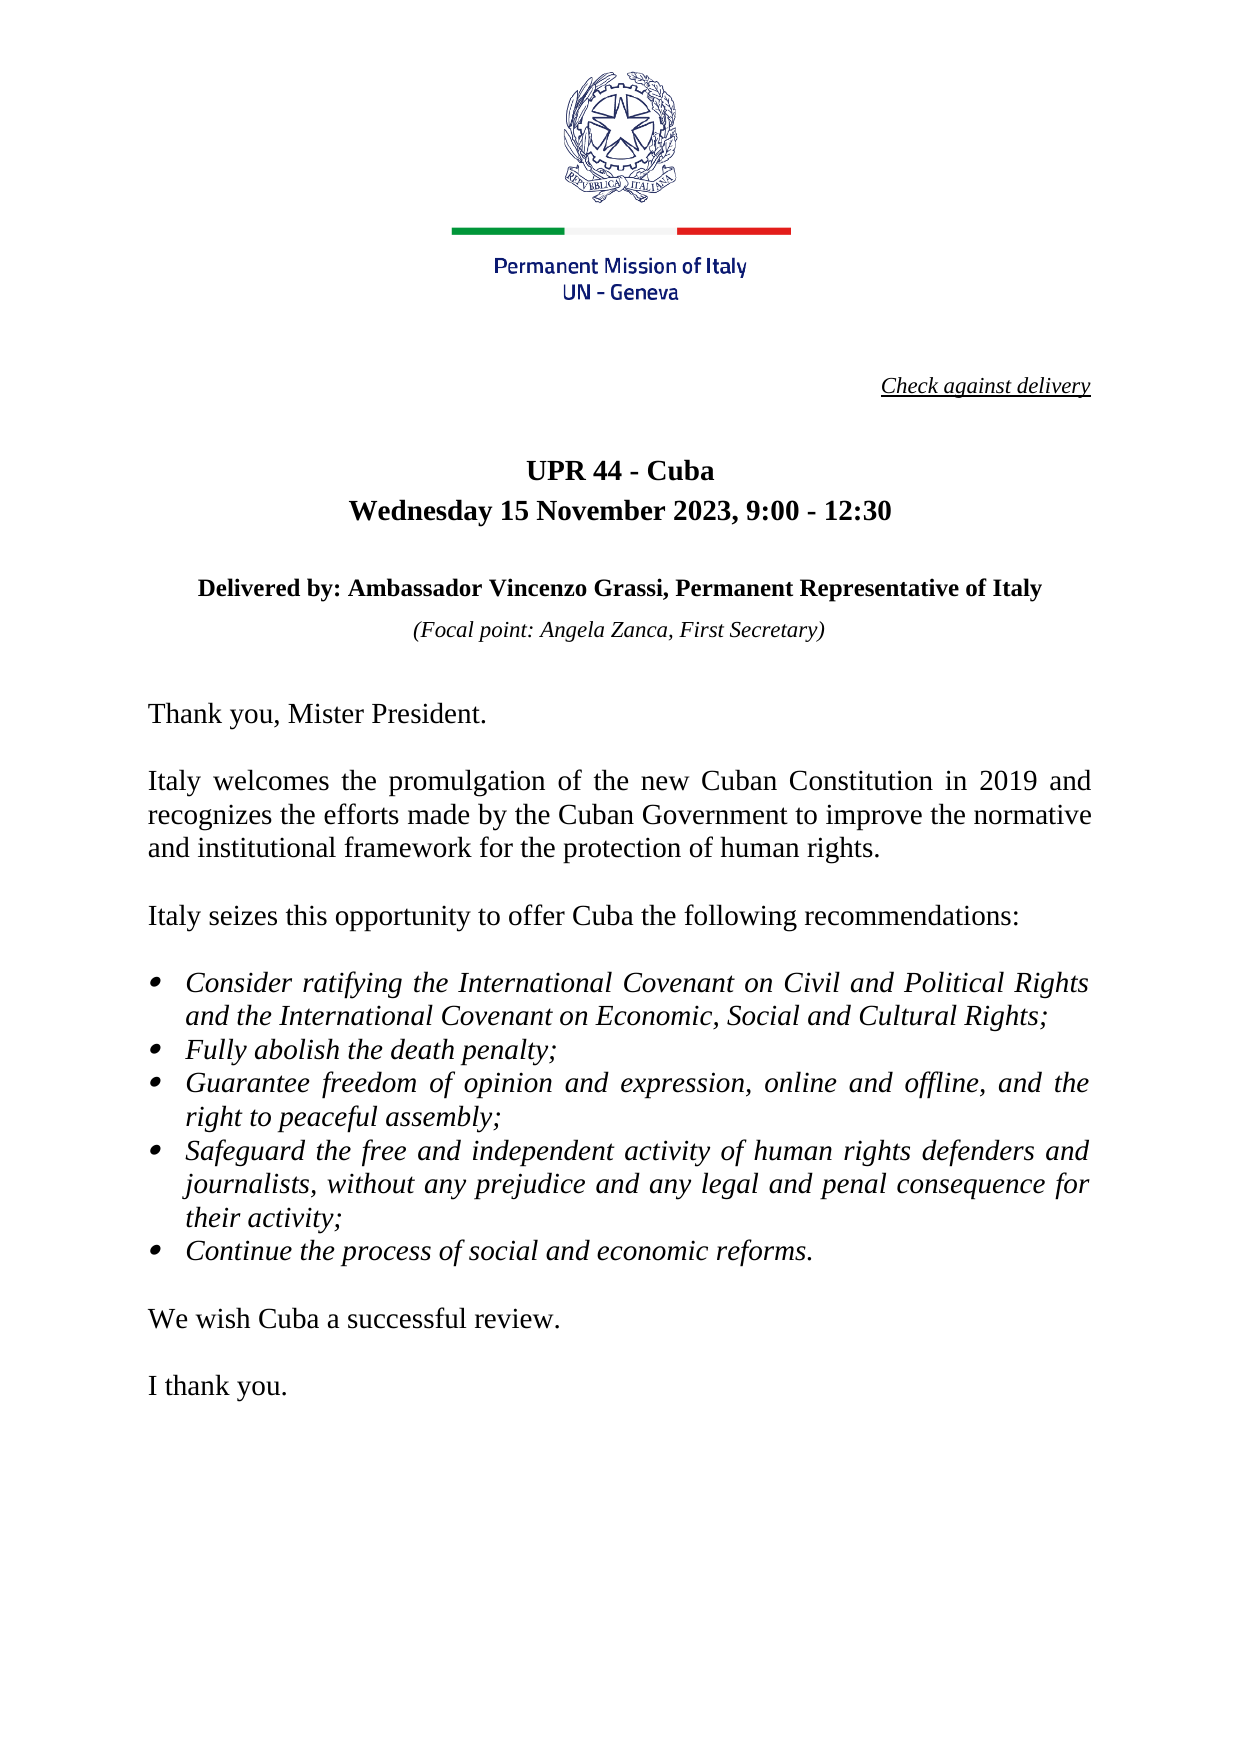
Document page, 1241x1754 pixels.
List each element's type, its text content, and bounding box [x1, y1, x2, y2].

text I thank you. [148, 1368, 1093, 1401]
text Check against delivery [148, 372, 1093, 399]
list Continue the process of social and economic reforms. [148, 1233, 1093, 1267]
text Wednesday 15 November 2023, 9:00 - 12:30 [148, 493, 1093, 527]
text UPR 44 - Cuba [148, 453, 1093, 487]
list Consider ratifying the International Covenant on Civil and Political Rights and the International Covenant on Economic, Social and Cultural Rights; [148, 965, 1093, 1032]
text Delivered by: Ambassador Vincenzo Grassi, Permanent Representative of Italy [148, 573, 1093, 601]
text Thank you, Mister President. [148, 696, 1093, 730]
list Fully abolish the death penalty; [148, 1032, 1093, 1066]
list Safeguard the free and independent activity of human rights defenders and journalists, without any prejudice and any legal and penal consequence for their activity; [148, 1133, 1093, 1233]
list Guarantee freedom of opinion and expression, online and offline, and the right to peaceful assembly; [148, 1066, 1093, 1133]
text We wish Cuba a successful review. [148, 1301, 1093, 1334]
text Italy seizes this opportunity to offer Cuba the following recommendations: [148, 898, 1093, 931]
text Italy welcomes the promulgation of the new Cuban Constitution in 2019 and recognizes the efforts made by the Cuban Government to improve the normative and institutional framework for the protection of human rights. [148, 763, 1093, 864]
text (Focal point: Angela Zanca, First Secretary) [148, 616, 1093, 642]
picture [439, 25, 801, 352]
